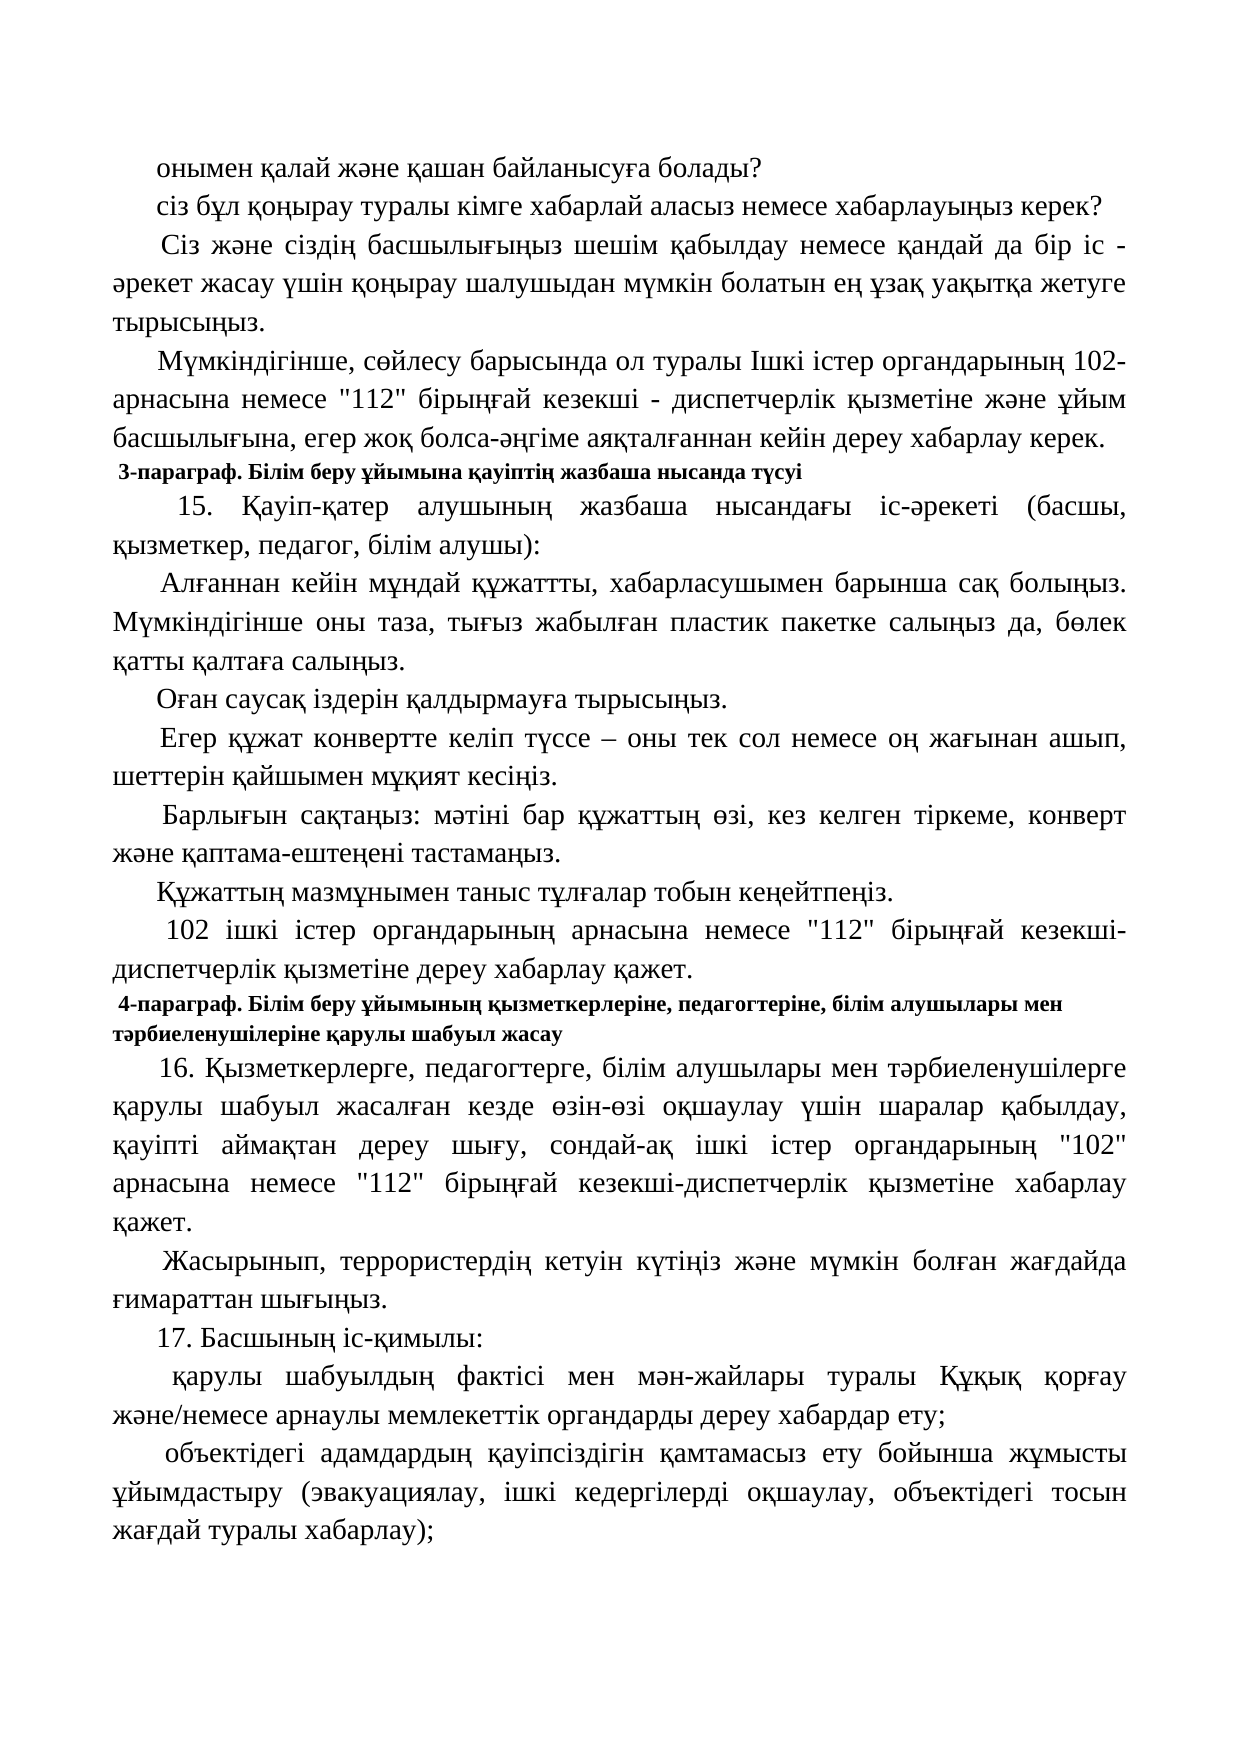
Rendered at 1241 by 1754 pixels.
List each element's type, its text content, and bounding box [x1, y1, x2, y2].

text Оған саусақ іздерін қалдырмауға тырысыңыз. [112, 681, 1128, 715]
text Құжаттың мазмұнымен таныс тұлғалар тобын кеңейтпеңіз. [112, 874, 1128, 907]
text Сіз және сіздің басшылығыңыз шешім қабылдау немесе қандай да бір іс - әрекет жасау үшін қоңырау шалушыдан мүмкін болатын ең ұзақ уақытқа жетуге тырысыңыз. [112, 227, 1128, 338]
text Алғаннан кейін мұндай құжаттты, хабарласушымен барынша сақ болыңыз. Мүмкіндігінше оны таза, тығыз жабылған пластик пакетке салыңыз да, бөлек қатты қалтаға салыңыз. [112, 566, 1128, 676]
text Жасырынып, террористердің кетуін күтіңіз және мүмкін болған жағдайда ғимараттан шығыңыз. [112, 1243, 1128, 1315]
text онымен қалай және қашан байланысуға болады? [112, 150, 1128, 183]
text сіз бұл қоңырау туралы кімге хабарлай аласыз немесе хабарлауыңыз керек? [112, 188, 1128, 222]
text Мүмкіндігінше, сөйлесу барысында ол туралы Ішкі істер органдарының 102-арнасына немесе "112" бірыңғай кезекші - диспетчерлік қызметіне және ұйым басшылығына, егер жоқ болса-әңгіме аяқталғаннан кейін дереу хабарлау керек. [112, 343, 1128, 453]
text 15. Қауіп-қатер алушының жазбаша нысандағы іс-әрекеті (басшы, қызметкер, педагог, білім алушы): [112, 488, 1128, 561]
text 4-параграф. Білім беру ұйымының қызметкерлеріне, педагогтеріне, білім алушылары мен тәрбиеленушілеріне қарулы шабуыл жасау [112, 989, 1128, 1046]
text Барлығын сақтаңыз: мәтіні бар құжаттың өзі, кез келген тіркеме, конверт және қаптама-ештеңені тастамаңыз. [112, 797, 1128, 869]
text 17. Басшының іс-қимылы: [112, 1320, 1128, 1353]
text қарулы шабуылдың фактісі мен мән-жайлары туралы Құқық қорғау және/немесе арнаулы мемлекеттік органдарды дереу хабардар ету; [112, 1358, 1128, 1430]
text Егер құжат конвертте келіп түссе – оны тек сол немесе оң жағынан ашып, шеттерін қайшымен мұқият кесіңіз. [112, 720, 1128, 792]
text 102 ішкі істер органдарының арнасына немесе "112" бірыңғай кезекші-диспетчерлік қызметіне дереу хабарлау қажет. [112, 912, 1128, 984]
text объектідегі адамдардың қауіпсіздігін қамтамасыз ету бойынша жұмысты ұйымдастыру (эвакуациялау, ішкі кедергілерді оқшаулау, объектідегі тосын жағдай туралы хабарлау); [112, 1435, 1128, 1546]
text 16. Қызметкерлерге, педагогтерге, білім алушылары мен тәрбиеленушілерге қарулы шабуыл жасалған кезде өзін-өзі оқшаулау үшін шаралар қабылдау, қауіпті аймақтан дереу шығу, сондай-ақ ішкі істер органдарының "102" арнасына немесе "112" бірыңғай кезекші-диспетчерлік қызметіне хабарлау қажет. [112, 1050, 1128, 1238]
text 3-параграф. Білім беру ұйымына қауіптің жазбаша нысанда түсуі [112, 458, 1128, 485]
